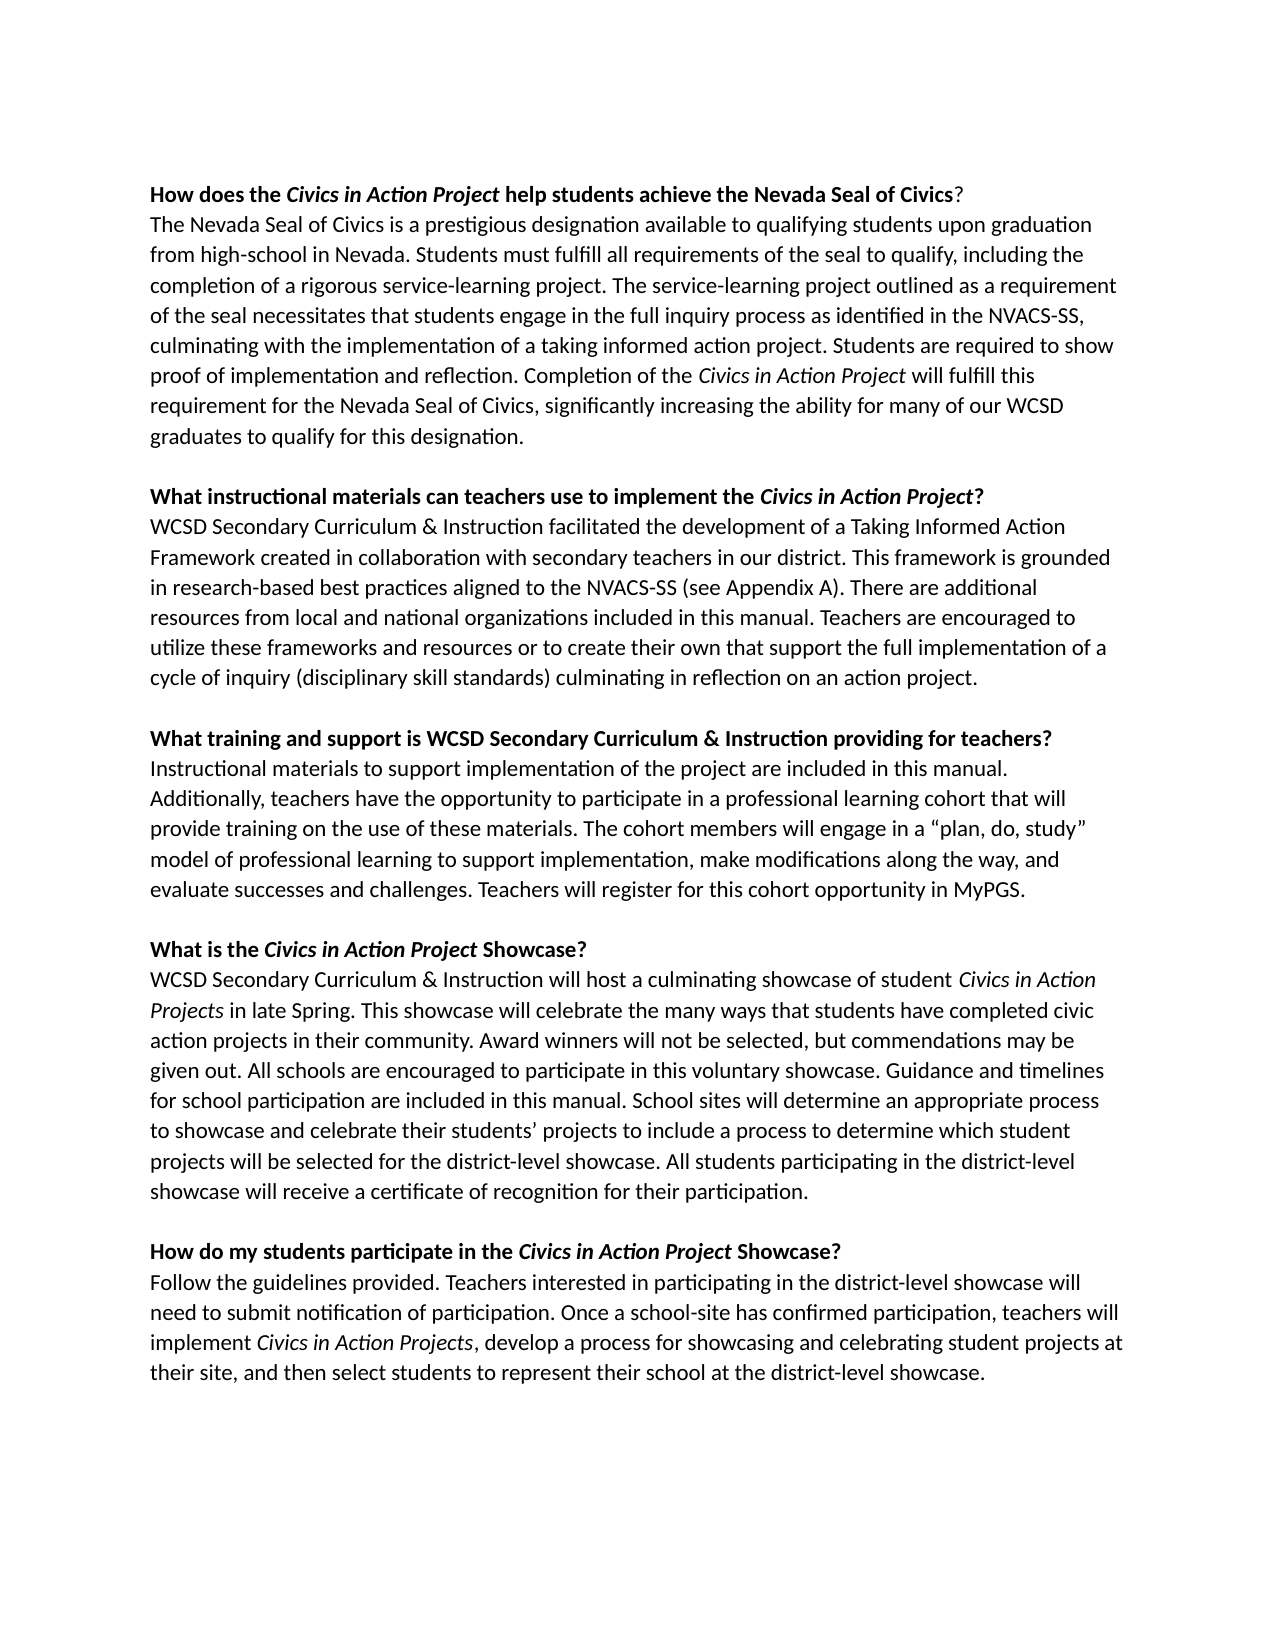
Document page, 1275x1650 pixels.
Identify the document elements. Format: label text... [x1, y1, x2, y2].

text Follow the guidelines provided. Teachers interested in participating in the district-level showcase will need to submit notification of participation. Once a school-site has confirmed participation, teachers will implement Civics in Action Projects, develop a process for showcasing and celebrating student projects at their site, and then select students to represent their school at the district-level showcase. [150, 1268, 1125, 1386]
text The Nevada Seal of Civics is a prestigious designation available to qualifying students upon graduation from high-school in Nevada. Students must fulfill all requirements of the seal to qualify, including the completion of a rigorous service-learning project. The service-learning project outlined as a requirement of the seal necessitates that students engage in the full inquiry process as identified in the NVACS-SS, culminating with the implementation of a taking informed action project. Students are required to show proof of implementation and reflection. Completion of the Civics in Action Project will fulfill this requirement for the Nevada Seal of Civics, significantly increasing the ability for many of our WCSD graduates to qualify for this designation. [150, 210, 1125, 450]
text What is the Civics in Action Project Showcase? [150, 935, 1125, 963]
text What instructional materials can teachers use to implement the Civics in Action Project? [150, 482, 1125, 510]
text What training and support is WCSD Secondary Curriculum & Instruction providing for teachers? [150, 724, 1125, 752]
text Instructional materials to support implementation of the project are included in this manual. Additionally, teachers have the opportunity to participate in a professional learning cohort that will provide training on the use of these materials. The cohort members will engage in a “plan, do, study” model of professional learning to support implementation, make modifications along the way, and evaluate successes and challenges. Teachers will register for this cohort opportunity in MyPGS. [150, 754, 1125, 903]
text WCSD Secondary Curriculum & Instruction facilitated the development of a Taking Informed Action Framework created in collaboration with secondary teachers in our district. This framework is grounded in research-based best practices aligned to the NVACS-SS (see Appendix A). There are additional resources from local and national organizations included in this manual. Teachers are encouraged to utilize these frameworks and resources or to create their own that support the full implementation of a cycle of inquiry (disciplinary skill standards) culminating in reflection on an action project. [150, 512, 1125, 692]
text WCSD Secondary Curriculum & Instruction will host a culminating showcase of student Civics in Action Projects in late Spring. This showcase will celebrate the many ways that students have completed civic action projects in their community. Award winners will not be selected, but commendations may be given out. All schools are encouraged to participate in this voluntary showcase. Guidance and timelines for school participation are included in this manual. School sites will determine an appropriate process to showcase and celebrate their students’ projects to include a process to determine which student projects will be selected for the district-level showcase. All students participating in the district-level showcase will receive a certificate of recognition for their participation. [150, 966, 1125, 1205]
text How does the Civics in Action Project help students achieve the Nevada Seal of Civics? [150, 180, 1125, 208]
text How do my students participate in the Civics in Action Project Showcase? [150, 1237, 1125, 1266]
